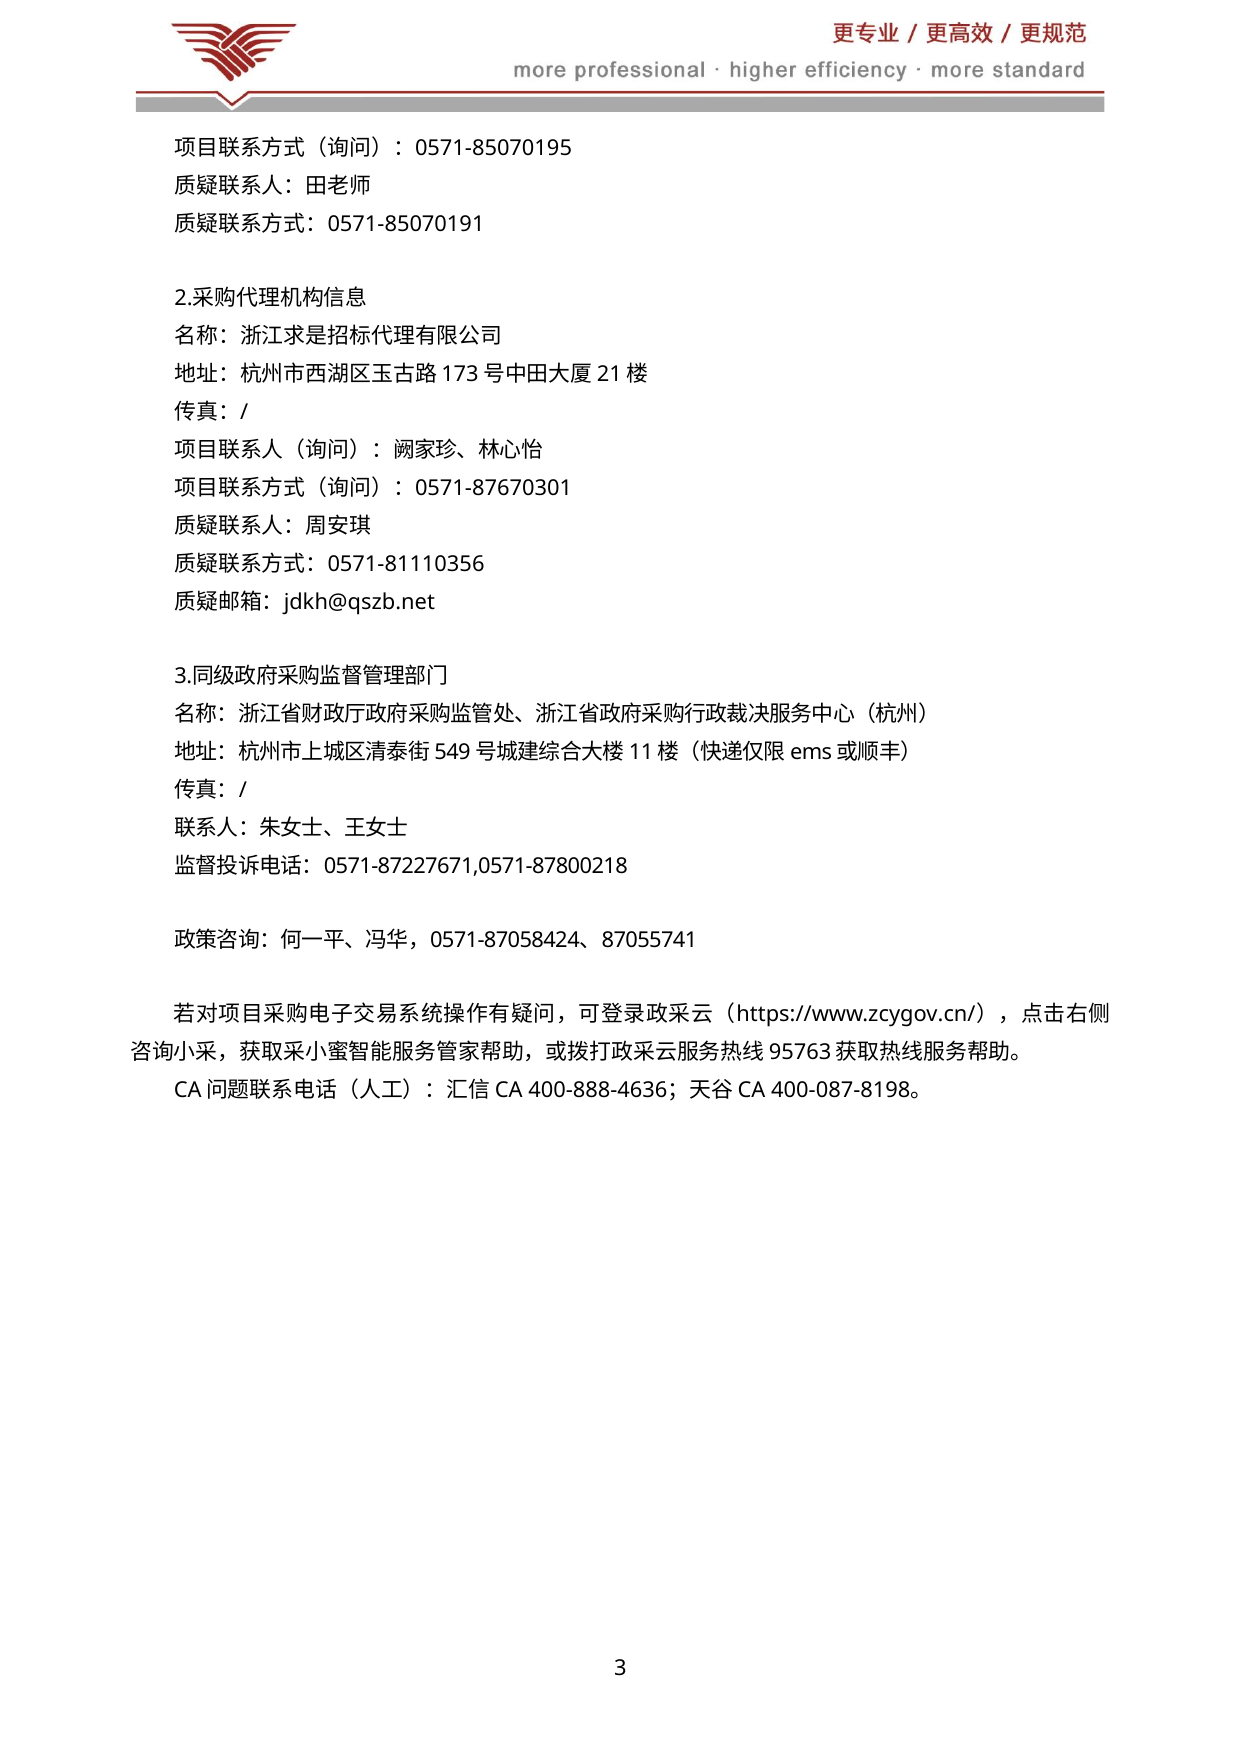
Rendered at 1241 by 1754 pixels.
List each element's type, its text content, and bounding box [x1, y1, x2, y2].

text 地址：杭州市西湖区玉古路173号中田大厦21楼 [130, 356, 1110, 388]
text 质疑联系方式：0571-81110356 [130, 546, 1110, 578]
text 质疑邮箱：jdkh@qszb.net [130, 584, 1110, 616]
text 项目联系人（询问）：阙家珍、林心怡 [130, 432, 1110, 464]
text 传真：/ [130, 772, 1110, 804]
text 传真：/ [130, 394, 1110, 426]
text 政策咨询：何一平、冯华，0571-87058424、87055741 [130, 922, 1110, 954]
text 3.同级政府采购监督管理部门 [130, 658, 1110, 690]
text 地址：杭州市上城区清泰街549号城建综合大楼11楼（快递仅限ems或顺丰） [130, 734, 1110, 766]
text 名称：浙江省财政厅政府采购监管处、浙江省政府采购行政裁决服务中心（杭州） [130, 696, 1110, 728]
text 若对项目采购电子交易系统操作有疑问，可登录政采云（https://www.zcygov.cn/），点击右侧咨询小采，获取采小蜜智能服务管家帮助，或拨打政采云服务热线95763获取热线服务帮助。 [130, 996, 1110, 1066]
text 2.采购代理机构信息 [130, 280, 1110, 312]
picture [135, 0, 1105, 112]
text 联系人：朱女士、王女士 [130, 810, 1110, 842]
text 项目联系方式（询问）：0571-87670301 [130, 470, 1110, 502]
text 质疑联系方式：0571-85070191 [130, 206, 1110, 238]
text CA问题联系电话（人工）：汇信CA 400-888-4636；天谷CA 400-087-8198。 [130, 1072, 1110, 1104]
text 项目联系方式（询问）：0571-85070195 [130, 130, 1110, 162]
text 监督投诉电话：0571-87227671,0571-87800218 [130, 848, 1110, 880]
text 质疑联系人：周安琪 [130, 508, 1110, 540]
text 质疑联系人：田老师 [130, 168, 1110, 200]
text 名称：浙江求是招标代理有限公司 [130, 318, 1110, 349]
